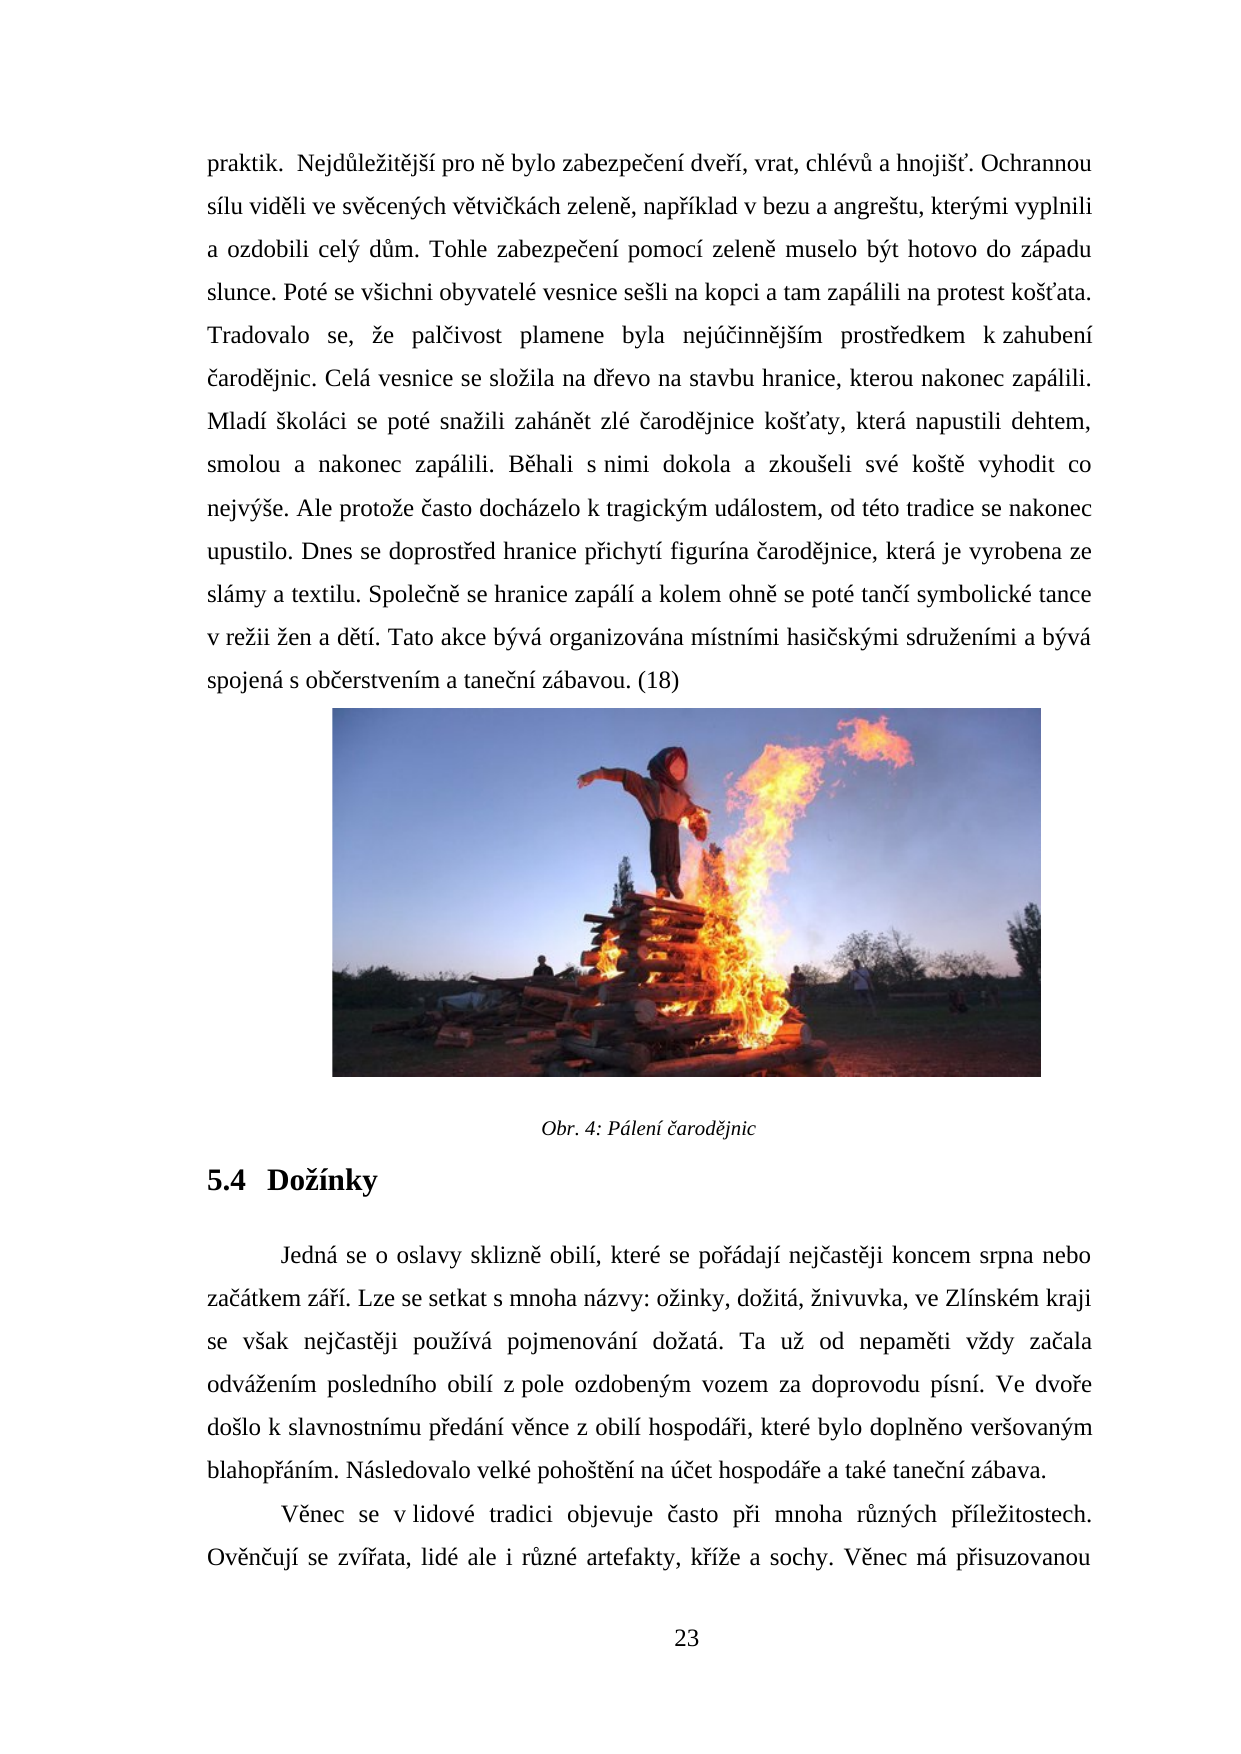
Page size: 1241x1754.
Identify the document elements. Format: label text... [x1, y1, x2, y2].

text Jedná se o oslavy sklizně obilí, které se pořádají nejčastěji koncem srpna nebo začátkem září. Lze se setkat s mnoha názvy: ožinky, dožitá, žnivuvka, ve Zlínském kraji se však nejčastěji používá pojmenování dožatá. Ta už od nepaměti vždy začala odvážením posledního obilí z pole ozdobeným vozem za doprovodu písní. Ve dvoře došlo k slavnostnímu předání věnce z obilí hospodáři, které bylo doplněno veršovaným blahopřáním. Následovalo velké pohoštění na účet hospodáře a také taneční zábava. [207, 1240, 1092, 1484]
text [207, 1499, 1092, 1571]
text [207, 148, 1092, 694]
subtitle Dožínky [207, 1161, 1092, 1197]
picture [332, 708, 1041, 1077]
